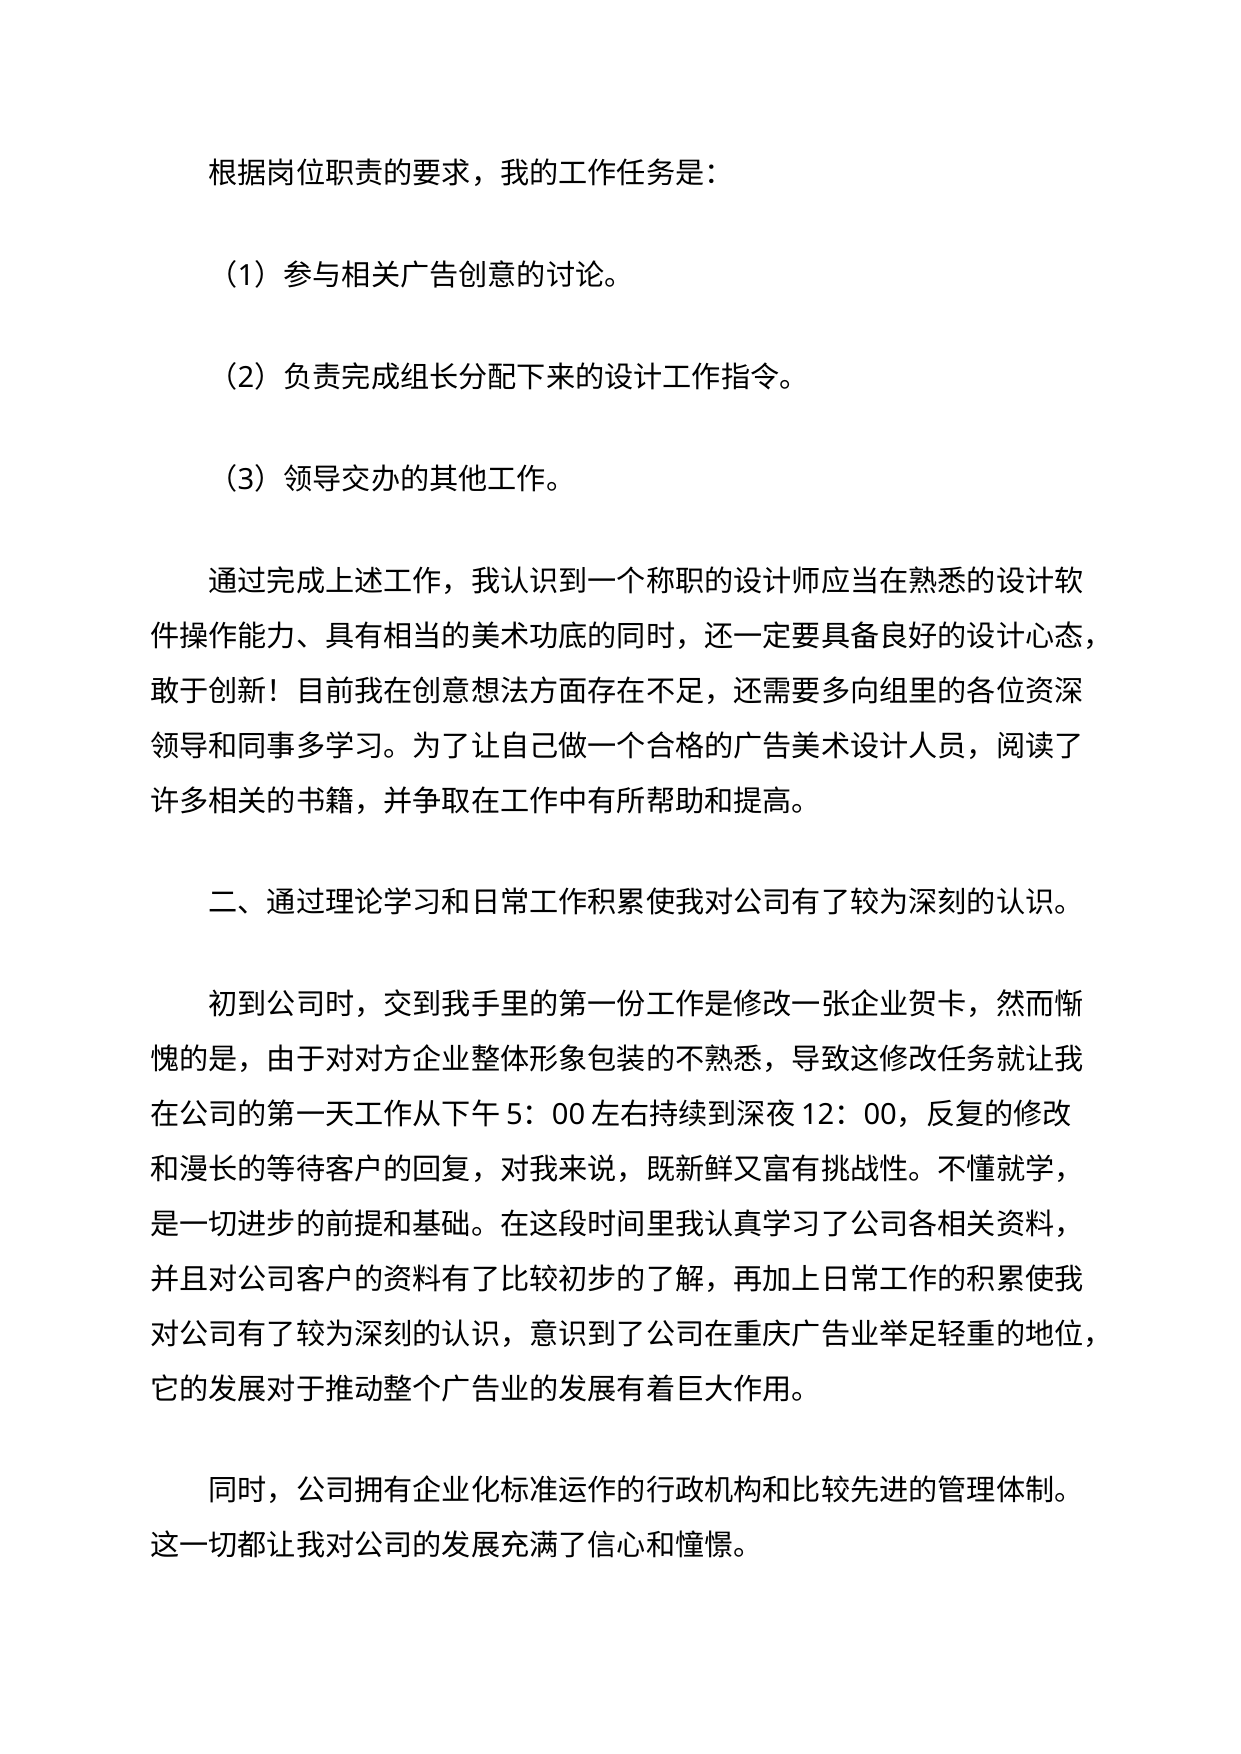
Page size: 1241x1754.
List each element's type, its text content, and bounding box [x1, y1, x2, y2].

text 通过完成上述工作，我认识到一个称职的设计师应当在熟悉的设计软件操作能力、具有相当的美术功底的同时，还一定要具备良好的设计心态，敢于创新！目前我在创意想法方面存在不足，还需要多向组里的各位资深领导和同事多学习。为了让自己做一个合格的广告美术设计人员，阅读了许多相关的书籍，并争取在工作中有所帮助和提高。 [150, 558, 1090, 819]
text （3）领导交办的其他工作。 [150, 456, 1090, 498]
text 二、通过理论学习和日常工作积累使我对公司有了较为深刻的认识。 [150, 879, 1090, 921]
text 同时，公司拥有企业化标准运作的行政机构和比较先进的管理体制。这一切都让我对公司的发展充满了信心和憧憬。 [150, 1467, 1090, 1564]
text 根据岗位职责的要求，我的工作任务是： [150, 150, 1090, 192]
text （2）负责完成组长分配下来的设计工作指令。 [150, 354, 1090, 396]
text （1）参与相关广告创意的讨论。 [150, 252, 1090, 294]
text 初到公司时，交到我手里的第一份工作是修改一张企业贺卡，然而惭愧的是，由于对对方企业整体形象包装的不熟悉，导致这修改任务就让我在公司的第一天工作从下午5：00左右持续到深夜12：00，反复的修改和漫长的等待客户的回复，对我来说，既新鲜又富有挑战性。不懂就学，是一切进步的前提和基础。在这段时间里我认真学习了公司各相关资料，并且对公司客户的资料有了比较初步的了解，再加上日常工作的积累使我对公司有了较为深刻的认识，意识到了公司在重庆广告业举足轻重的地位，它的发展对于推动整个广告业的发展有着巨大作用。 [150, 981, 1090, 1407]
